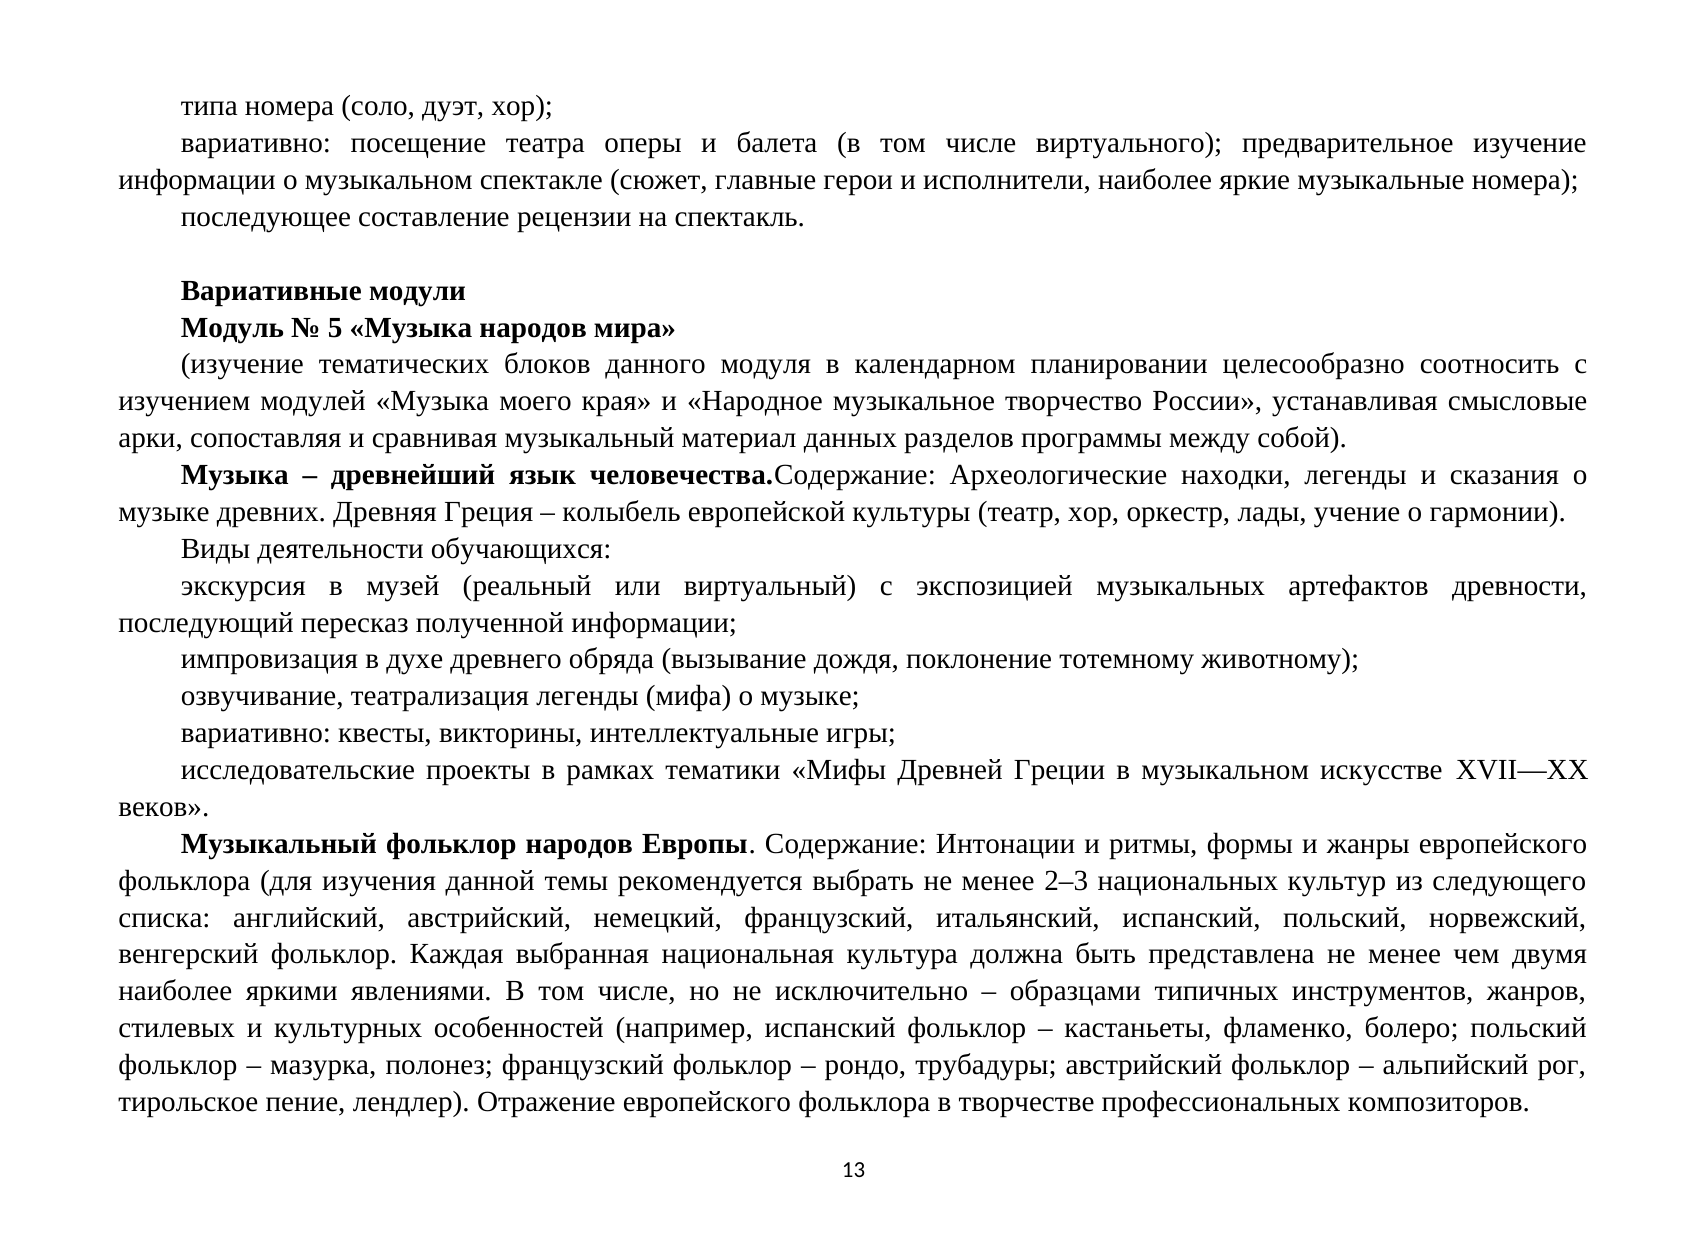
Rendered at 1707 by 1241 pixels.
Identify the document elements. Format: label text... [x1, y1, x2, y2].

text Вариативные модули [118, 273, 1588, 306]
text озвучивание, театрализация легенды (мифа) о музыке; [118, 678, 1588, 712]
text Музыкальный фольклор народов Европы. Содержание: Интонации и ритмы, формы и жанры европейского фольклора (для изучения данной темы рекомендуется выбрать не менее 2–3 национальных культур из следующего списка: английский, австрийский, немецкий, французский, итальянский, испанский, польский, норвежский, венгерский фольклор. Каждая выбранная национальная культура должна быть представлена не менее чем двумя наиболее яркими явлениями. В том числе, но не исключительно – образцами типичных инструментов, жанров, стилевых и культурных особенностей (например, испанский фольклор – кастаньеты, фламенко, болеро; польский фольклор – мазурка, полонез; французский фольклор – рондо, трубадуры; австрийский фольклор – альпийский рог, тирольское пение, лендлер). Отражение европейского фольклора в творчестве профессиональных композиторов. [118, 826, 1588, 1118]
text вариативно: посещение театра оперы и балета (в том числе виртуального); предварительное изучение информации о музыкальном спектакле (сюжет, главные герои и исполнители, наиболее яркие музыкальные номера); [118, 125, 1588, 196]
text Виды деятельности обучающихся: [118, 531, 1588, 564]
text экскурсия в музей (реальный или виртуальный) с экспозицией музыкальных артефактов древности, последующий пересказ полученной информации; [118, 568, 1588, 638]
text Модуль № 5 «Музыка народов мира» [118, 310, 1588, 343]
text исследовательские проекты в рамках тематики «Мифы Древней Греции в музыкальном искусстве XVII—XX веков». [118, 752, 1588, 823]
text Музыка – древнейший язык человечества.Содержание: Археологические находки, легенды и сказания о музыке древних. Древняя Греция – колыбель европейской культуры (театр, хор, оркестр, лады, учение о гармонии). [118, 457, 1588, 528]
text вариативно: квесты, викторины, интеллектуальные игры; [118, 715, 1588, 749]
text (изучение тематических блоков данного модуля в календарном планировании целесообразно соотносить с изучением модулей «Музыка моего края» и «Народное музыкальное творчество России», устанавливая смысловые арки, сопоставляя и сравнивая музыкальный материал данных разделов программы между собой). [118, 347, 1588, 454]
text последующее составление рецензии на спектакль. [118, 199, 1588, 233]
text импровизация в духе древнего обряда (вызывание дождя, поклонение тотемному животному); [118, 642, 1588, 675]
text типа номера (соло, дуэт, хор); [118, 88, 1588, 122]
